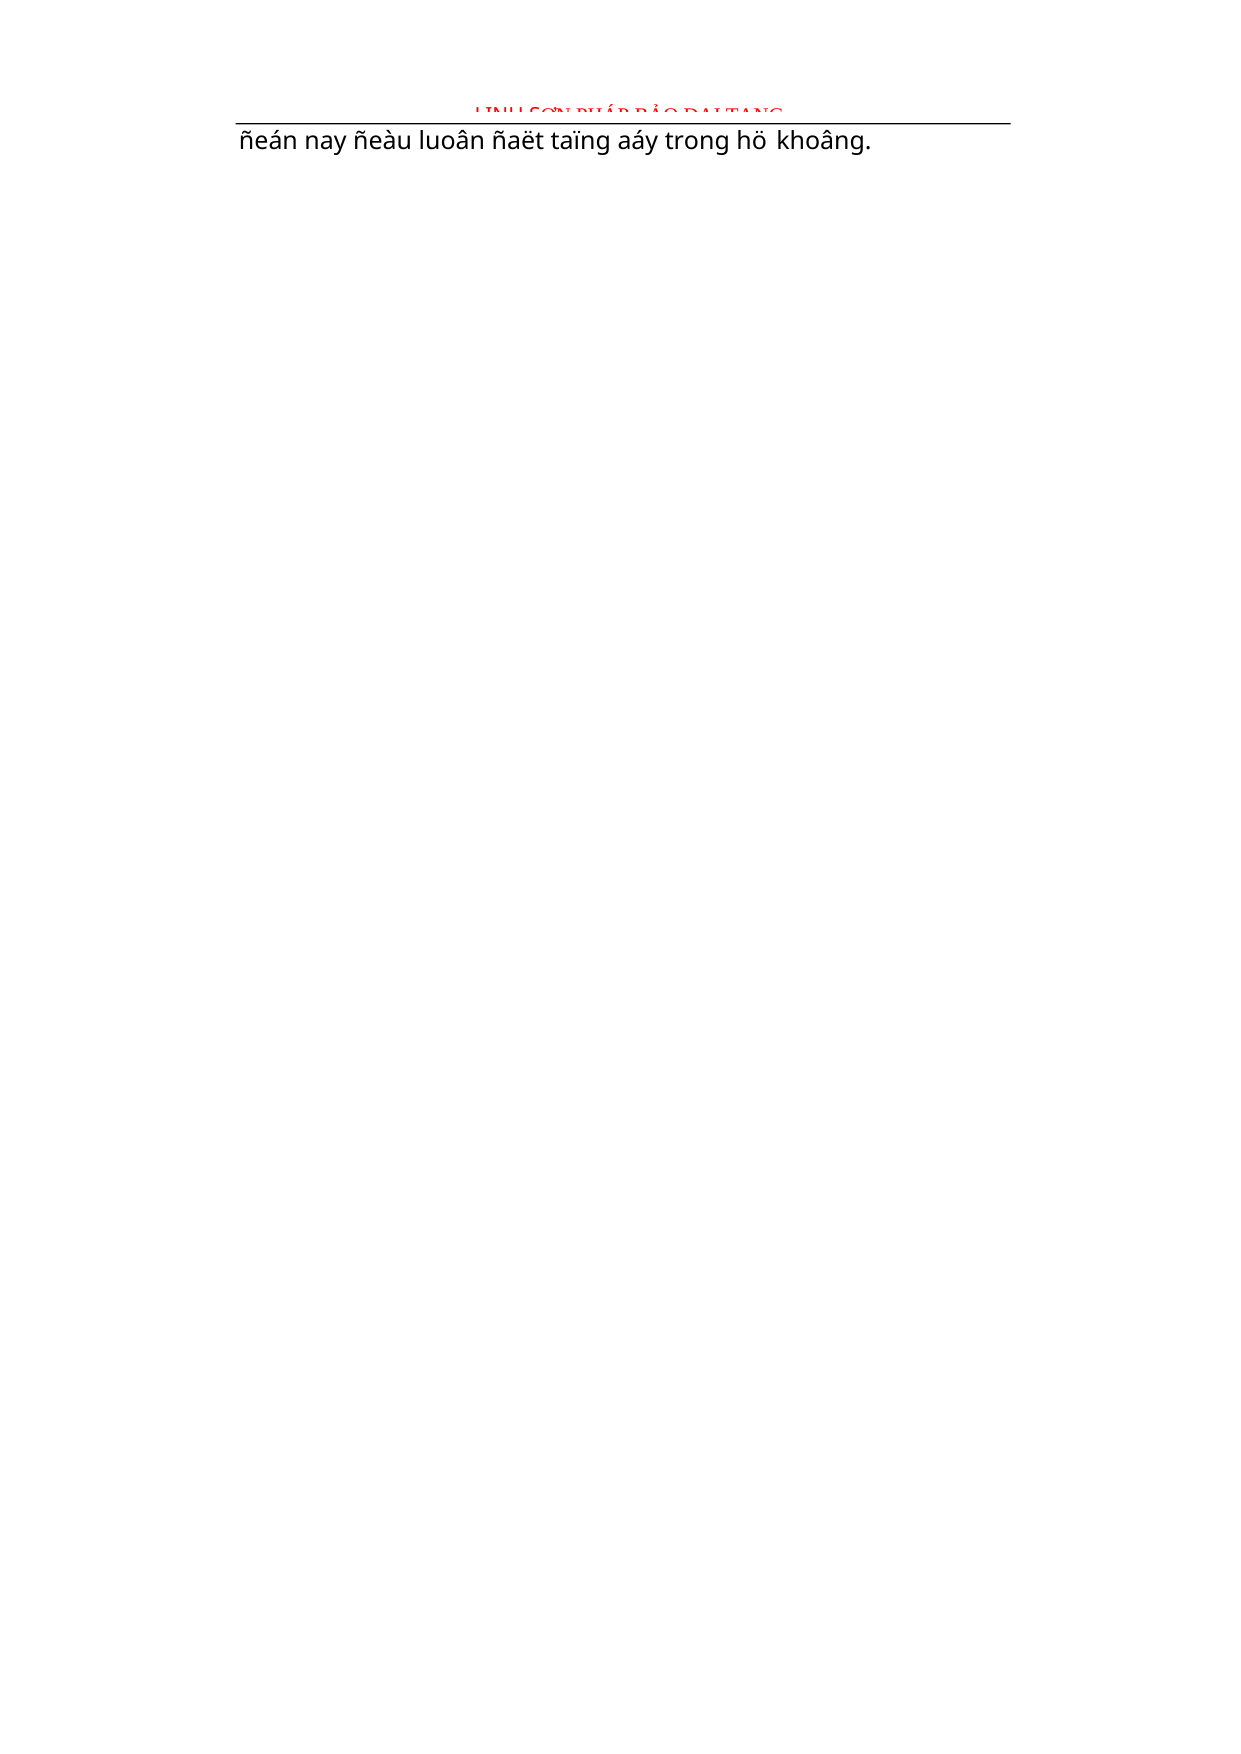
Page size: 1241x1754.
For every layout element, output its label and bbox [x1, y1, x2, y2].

text [239, 123, 1008, 156]
